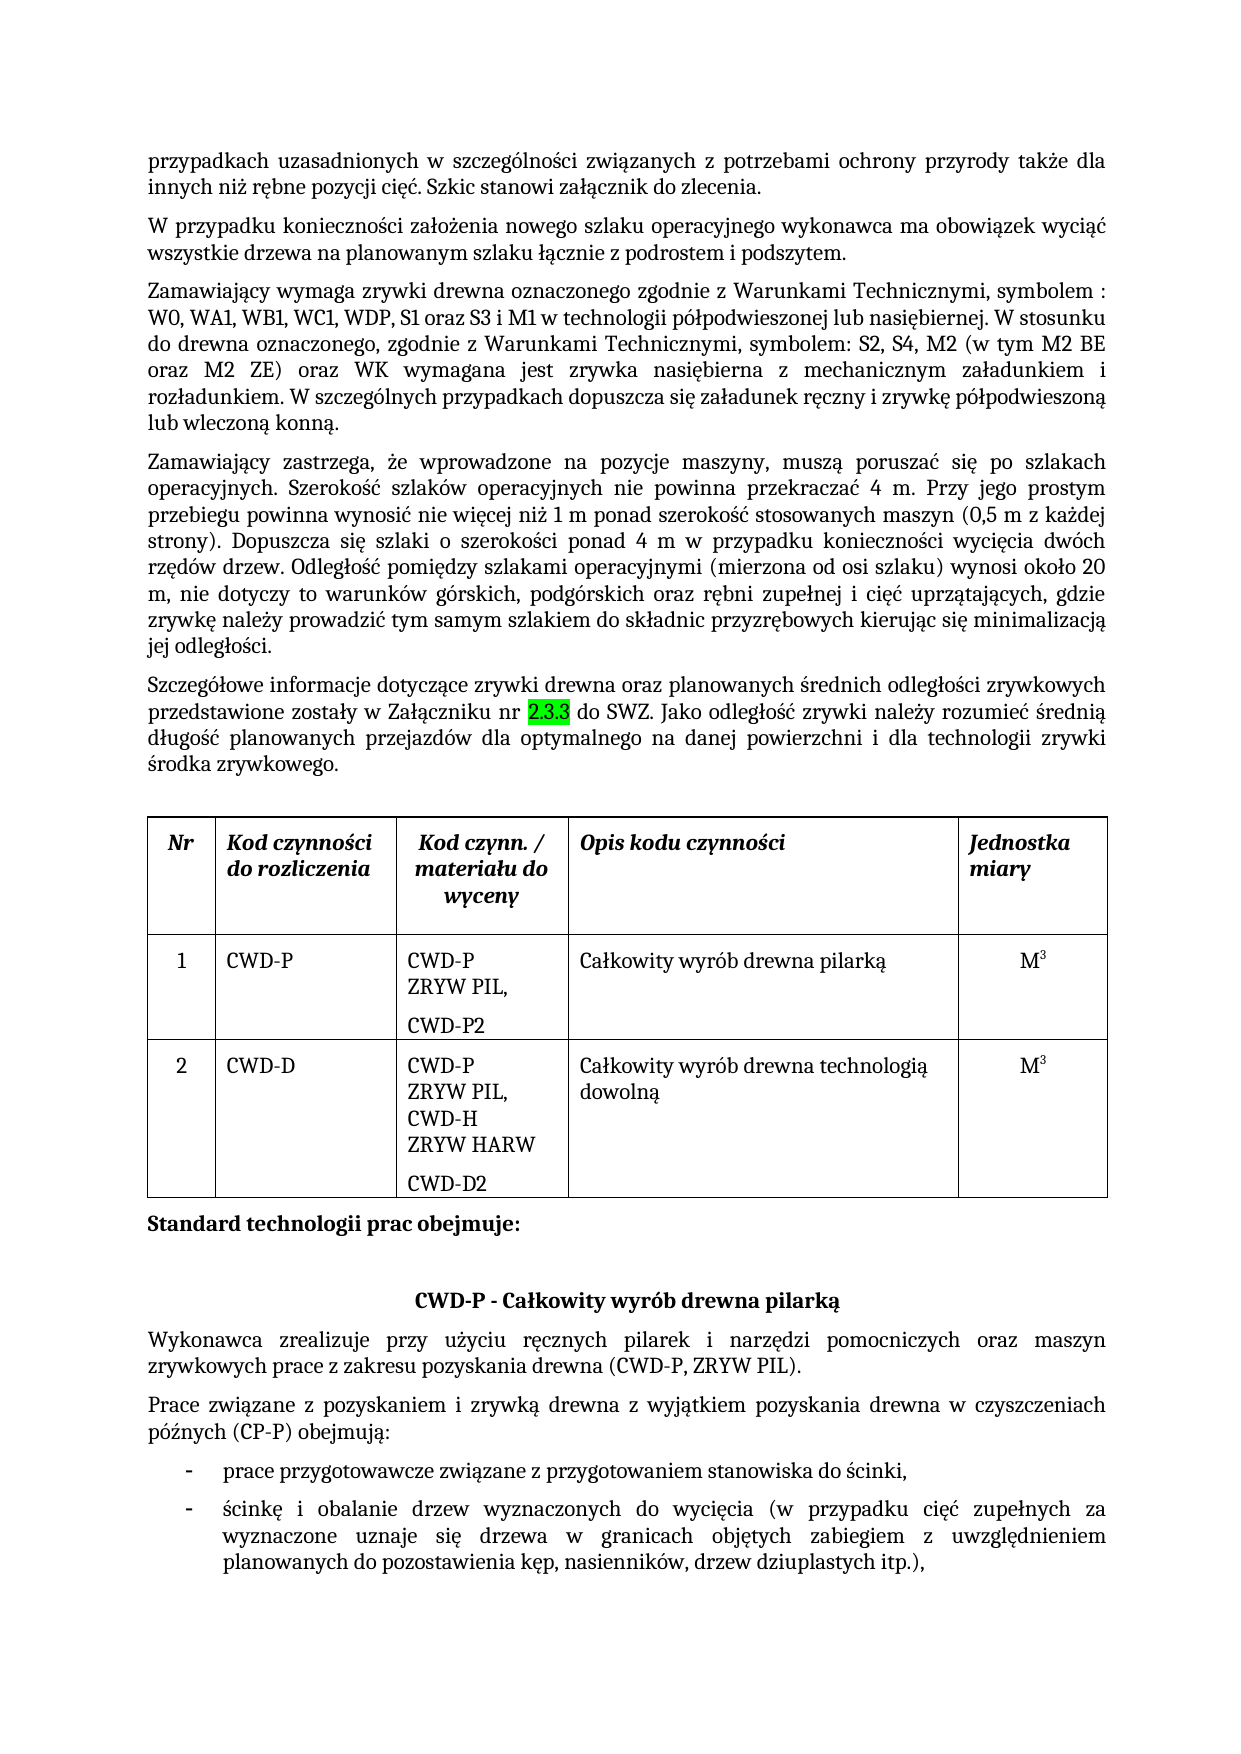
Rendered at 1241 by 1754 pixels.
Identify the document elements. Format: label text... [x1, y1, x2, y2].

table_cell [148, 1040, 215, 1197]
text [148, 148, 1107, 200]
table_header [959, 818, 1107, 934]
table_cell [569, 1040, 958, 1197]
text Zamawiający wymaga zrywki drewna oznaczonego zgodnie z Warunkami Technicznymi, symbolem : W0, WA1, WB1, WC1, WDP, S1 oraz S3 i M1 w technologii półpodwieszonej lub nasiębiernej. W stosunku do drewna oznaczonego, zgodnie z Warunkami Technicznymi, symbolem: S2, S4, M2 (w tym M2 BE oraz M2 ZE) oraz WK wymagana jest zrywka nasiębierna z mechanicznym załadunkiem i rozładunkiem. W szczególnych przypadkach dopuszcza się załadunek ręczny i zrywkę półpodwieszoną lub wleczoną konną. [148, 278, 1107, 436]
text Wykonawca zrealizuje przy użyciu ręcznych pilarek i narzędzi pomocniczych oraz maszyn zrywkowych prace z zakresu pozyskania drewna (CWD-P, ZRYW PIL). [148, 1327, 1107, 1380]
text CWD-P - Całkowity wyrób drewna pilarką [148, 1288, 1107, 1314]
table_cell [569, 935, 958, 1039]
text Zamawiający zastrzega, że wprowadzone na pozycje maszyny, muszą poruszać się po szlakach operacyjnych. Szerokość szlaków operacyjnych nie powinna przekraczać 4 m. Przy jego prostym przebiegu powinna wynosić nie więcej niż 1 m ponad szerokość stosowanych maszyn (0,5 m z każdej strony). Dopuszcza się szlaki o szerokości ponad 4 m w przypadku konieczności wycięcia dwóch rzędów drzew. Odległość pomiędzy szlakami operacyjnymi (mierzona od osi szlaku) wynosi około 20 m, nie dotyczy to warunków górskich, podgórskich oraz rębni zupełnej i cięć uprzątających, gdzie zrywkę należy prowadzić tym samym szlakiem do składnic przyzrębowych kierując się minimalizacją jej odległości. [148, 449, 1107, 659]
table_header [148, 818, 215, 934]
text W przypadku konieczności założenia nowego szlaku operacyjnego wykonawca ma obowiązek wyciąć wszystkie drzewa na planowanym szlaku łącznie z podrostem i podszytem. [148, 213, 1107, 266]
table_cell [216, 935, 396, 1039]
list ścinkę i obalanie drzew wyznaczonych do wycięcia (w przypadku cięć zupełnych za wyznaczone uznaje się drzewa w granicach objętych zabiegiem z uwzględnieniem planowanych do pozostawienia kęp, nasienników, drzew dziuplastych itp.), [185, 1496, 1107, 1575]
text Szczegółowe informacje dotyczące zrywki drewna oraz planowanych średnich odległości zrywkowych przedstawione zostały w Załączniku nr 2.3.3 do SWZ. Jako odległość zrywki należy rozumieć średnią długość planowanych przejazdów dla optymalnego na danej powierzchni i dla technologii zrywki środka zrywkowego. [148, 672, 1107, 777]
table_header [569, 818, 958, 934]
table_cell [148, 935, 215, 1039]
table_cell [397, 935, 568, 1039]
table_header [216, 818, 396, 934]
text Prace związane z pozyskaniem i zrywką drewna z wyjątkiem pozyskania drewna w czyszczeniach późnych (CP-P) obejmują: [148, 1392, 1107, 1445]
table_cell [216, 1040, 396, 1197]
text Standard technologii prac obejmuje: [148, 1210, 1107, 1237]
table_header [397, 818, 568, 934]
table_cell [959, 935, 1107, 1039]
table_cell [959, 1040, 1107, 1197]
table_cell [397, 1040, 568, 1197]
list prace przygotowawcze związane z przygotowaniem stanowiska do ścinki, [185, 1457, 1107, 1484]
